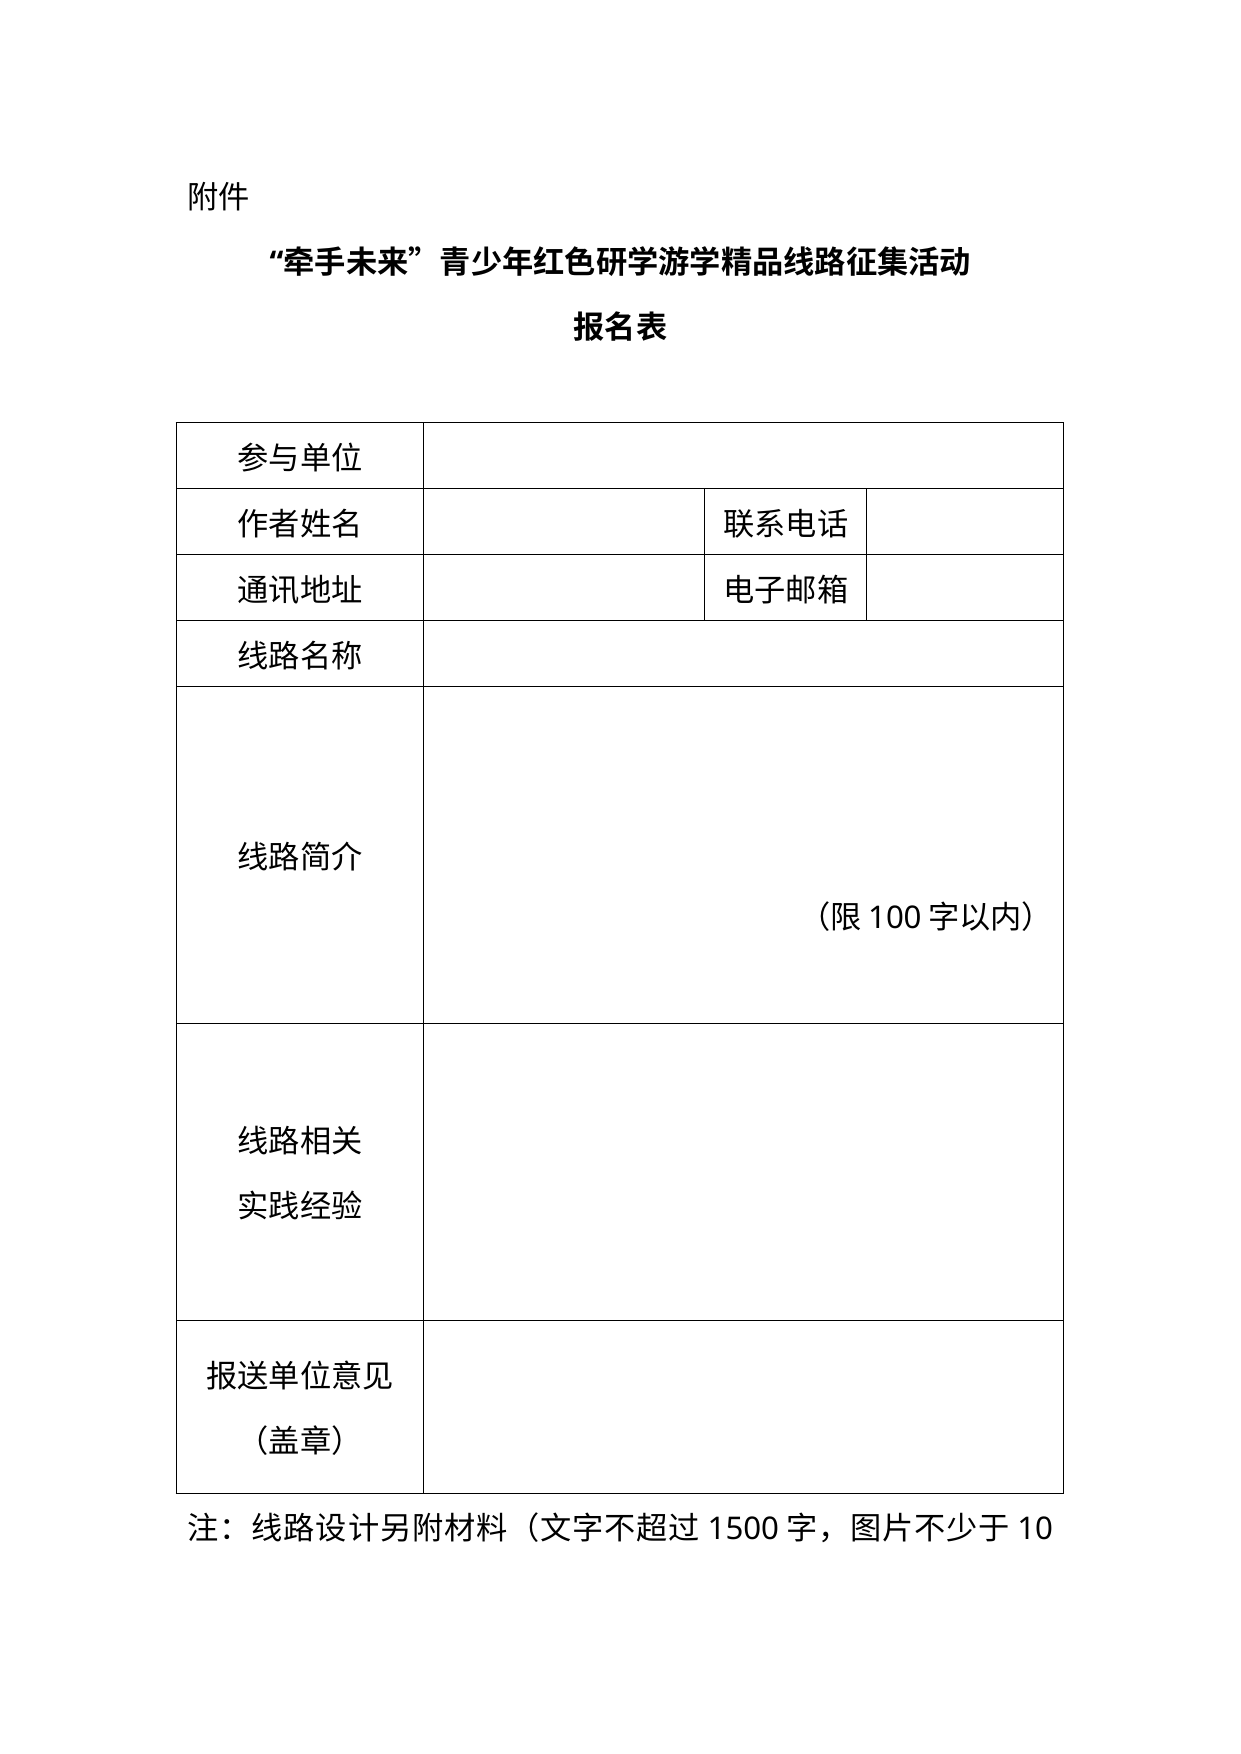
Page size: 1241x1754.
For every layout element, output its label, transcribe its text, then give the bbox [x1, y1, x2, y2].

table_cell [424, 1321, 1063, 1493]
table_cell [424, 1024, 1063, 1320]
table_cell [424, 555, 704, 620]
table_cell 线路简介 [177, 687, 423, 1023]
table_header 参与单位 [177, 423, 423, 488]
table_cell 线路相关 实践经验 [177, 1024, 423, 1320]
table_cell 联系电话 [705, 489, 866, 554]
table_cell 线路名称 [177, 621, 423, 686]
table_cell [867, 489, 1063, 554]
table_cell [867, 555, 1063, 620]
table_cell （限100字以内） [424, 687, 1063, 1023]
text “牵手未来”青少年红色研学游学精品线路征集活动 [187, 227, 1053, 292]
table_cell 报送单位意见 （盖章） [177, 1321, 423, 1493]
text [187, 1494, 1053, 1559]
table_header [424, 423, 1063, 488]
text 附件 [187, 162, 1053, 227]
table_cell 作者姓名 [177, 489, 423, 554]
table_cell 通讯地址 [177, 555, 423, 620]
table_cell [424, 621, 1063, 686]
text 报名表 [187, 292, 1053, 357]
table_cell 电子邮箱 [705, 555, 866, 620]
table_cell [424, 489, 704, 554]
